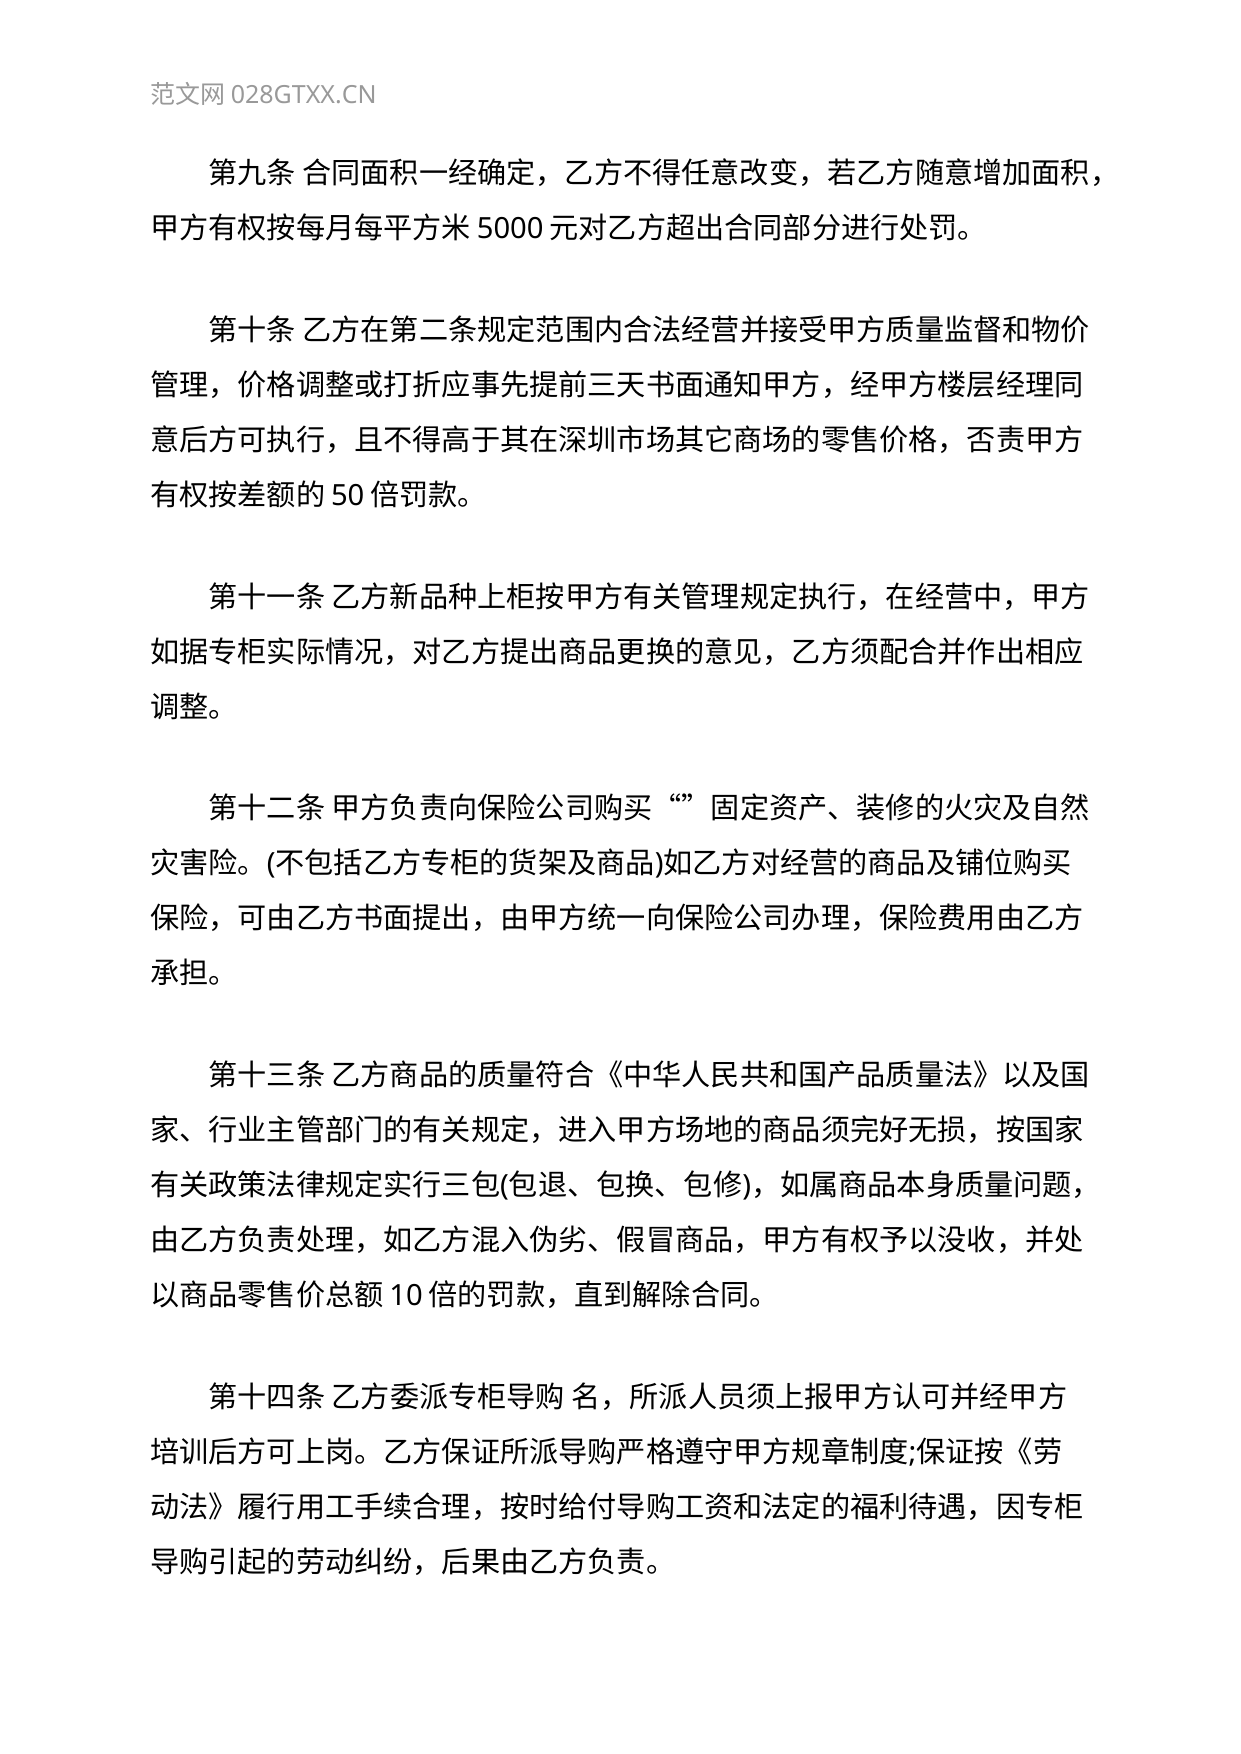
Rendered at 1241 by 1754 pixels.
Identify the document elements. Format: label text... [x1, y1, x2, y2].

text 第十二条 甲方负责向保险公司购买“”固定资产、装修的火灾及自然灾害险。(不包括乙方专柜的货架及商品)如乙方对经营的商品及铺位购买保险，可由乙方书面提出，由甲方统一向保险公司办理，保险费用由乙方承担。 [150, 785, 1090, 992]
text 第九条 合同面积一经确定，乙方不得任意改变，若乙方随意增加面积，甲方有权按每月每平方米5000元对乙方超出合同部分进行处罚。 [150, 150, 1090, 247]
text 第十四条 乙方委派专柜导购 名，所派人员须上报甲方认可并经甲方培训后方可上岗。乙方保证所派导购严格遵守甲方规章制度;保证按《劳动法》履行用工手续合理，按时给付导购工资和法定的福利待遇，因专柜导购引起的劳动纠纷，后果由乙方负责。 [150, 1373, 1090, 1580]
text 第十条 乙方在第二条规定范围内合法经营并接受甲方质量监督和物价管理，价格调整或打折应事先提前三天书面通知甲方，经甲方楼层经理同意后方可执行，且不得高于其在深圳市场其它商场的零售价格，否责甲方有权按差额的50倍罚款。 [150, 307, 1090, 514]
text 第十一条 乙方新品种上柜按甲方有关管理规定执行，在经营中，甲方如据专柜实际情况，对乙方提出商品更换的意见，乙方须配合并作出相应调整。 [150, 573, 1090, 726]
text 第十三条 乙方商品的质量符合《中华人民共和国产品质量法》以及国家、行业主管部门的有关规定，进入甲方场地的商品须完好无损，按国家有关政策法律规定实行三包(包退、包换、包修)，如属商品本身质量问题，由乙方负责处理，如乙方混入伪劣、假冒商品，甲方有权予以没收，并处以商品零售价总额10倍的罚款，直到解除合同。 [150, 1052, 1090, 1314]
